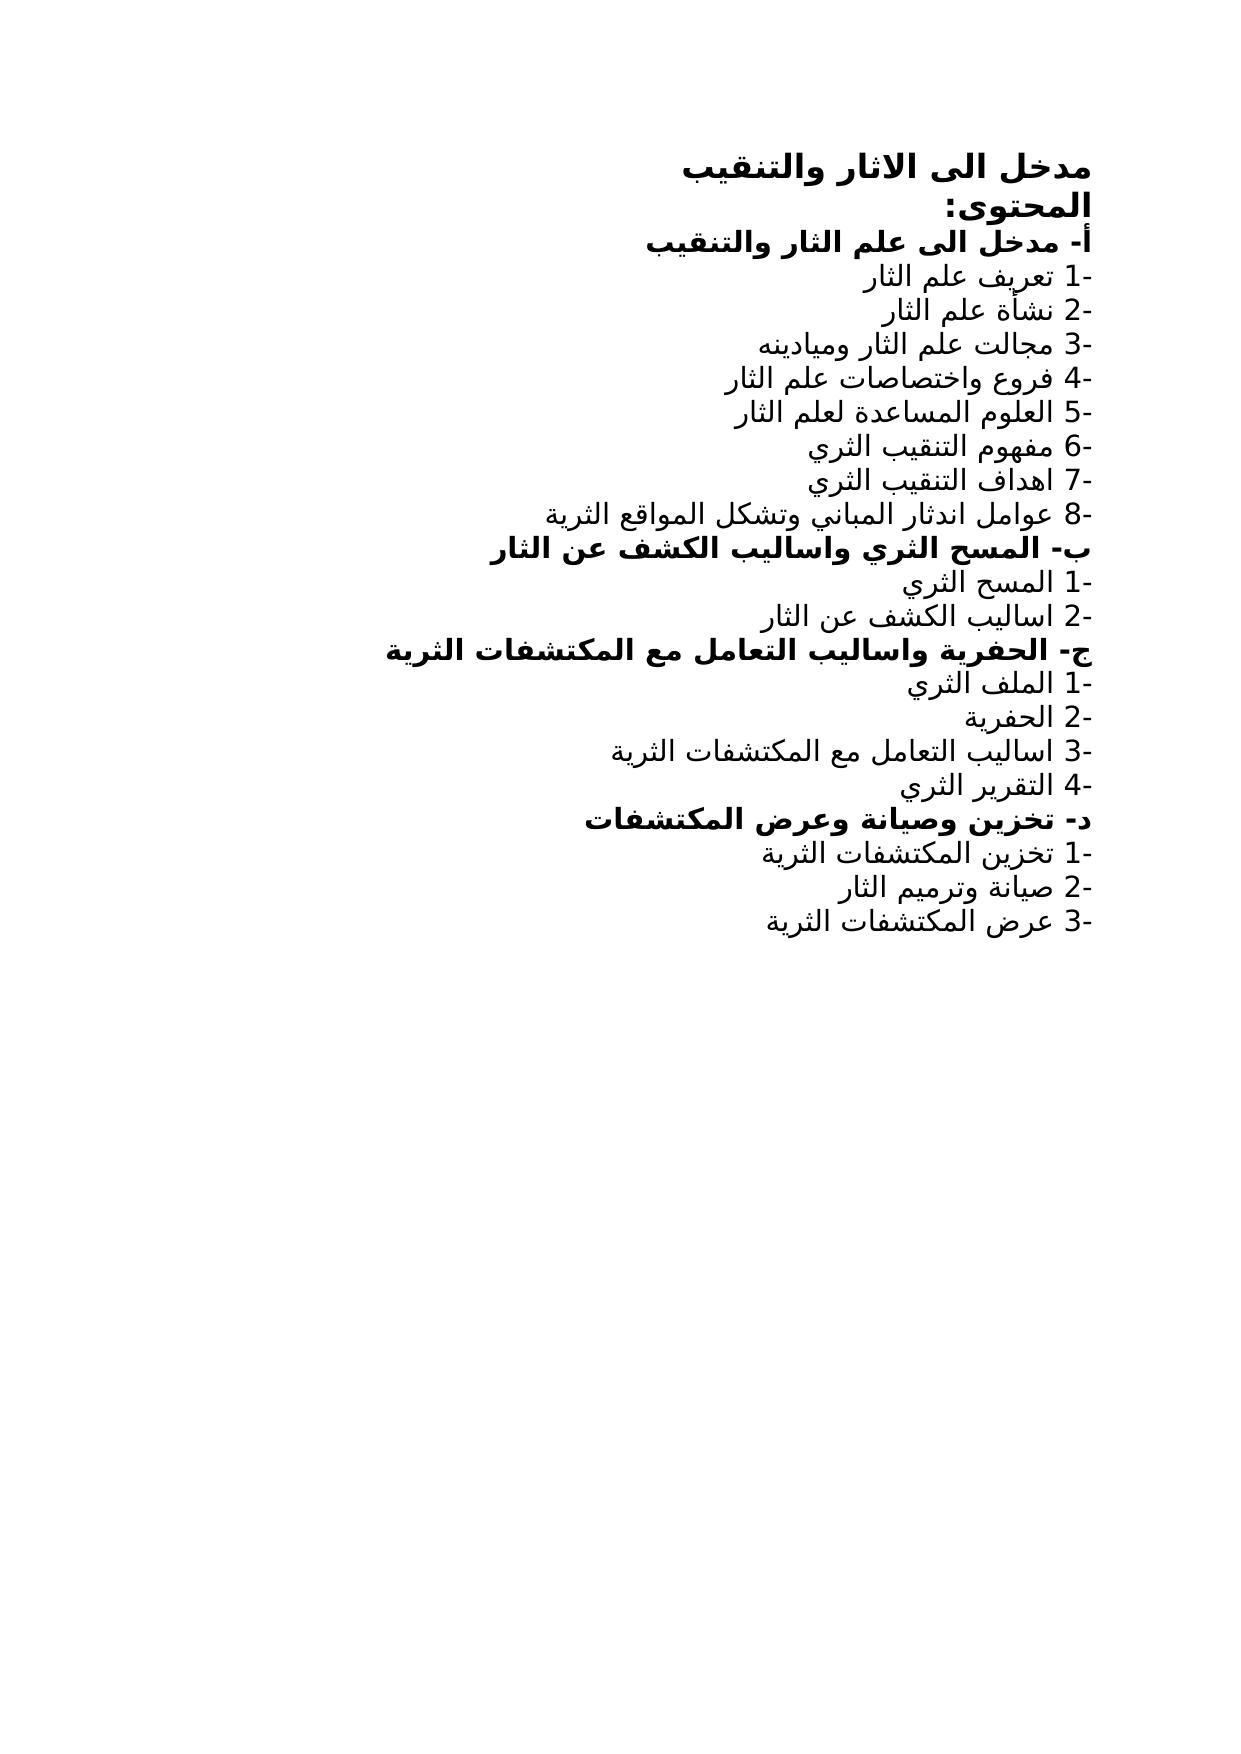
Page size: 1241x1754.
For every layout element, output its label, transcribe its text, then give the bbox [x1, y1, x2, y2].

text -2 الحفرية [133, 701, 1093, 735]
text -3 اساليب التعامل مع المكتشفات الثرية [133, 735, 1093, 769]
text -4 التقرير الثري [133, 769, 1093, 803]
text -5 العلوم المساعدة لعلم الثار [133, 395, 1093, 429]
text ب- المسح الثري واساليب الكشف عن الثار [133, 531, 1093, 565]
text أ- مدخل الى علم الثار والتنقيب [133, 225, 1093, 259]
text ج- الحفرية واساليب التعامل مع المكتشفات الثرية [133, 633, 1093, 667]
text -1 تخزين المكتشفات الثرية [133, 837, 1093, 871]
text -3 عرض المكتشفات الثرية [133, 904, 1093, 938]
text -2 اساليب الكشف عن الثار [133, 599, 1093, 633]
text د- تخزين وصيانة وعرض المكتشفات [133, 803, 1093, 837]
text -4 فروع واختصاصات علم الثار [133, 361, 1093, 395]
text -1 الملف الثري [133, 667, 1093, 701]
text -2 نشأة علم الثار [133, 293, 1093, 327]
text -8 عوامل اندثار المباني وتشكل المواقع الثرية [133, 497, 1093, 531]
text -7 اهداف التنقيب الثري [133, 463, 1093, 497]
text -3 مجالت علم الثار وميادينه [133, 327, 1093, 361]
text -1 تعريف علم الثار [133, 259, 1093, 293]
text المحتوى: [133, 186, 1093, 225]
text -6 مفهوم التنقيب الثري [133, 429, 1093, 463]
text مدخل الى الاثار والتنقيب [133, 148, 1093, 186]
text -1 المسح الثري [133, 565, 1093, 599]
text -2 صيانة وترميم الثار [133, 871, 1093, 904]
